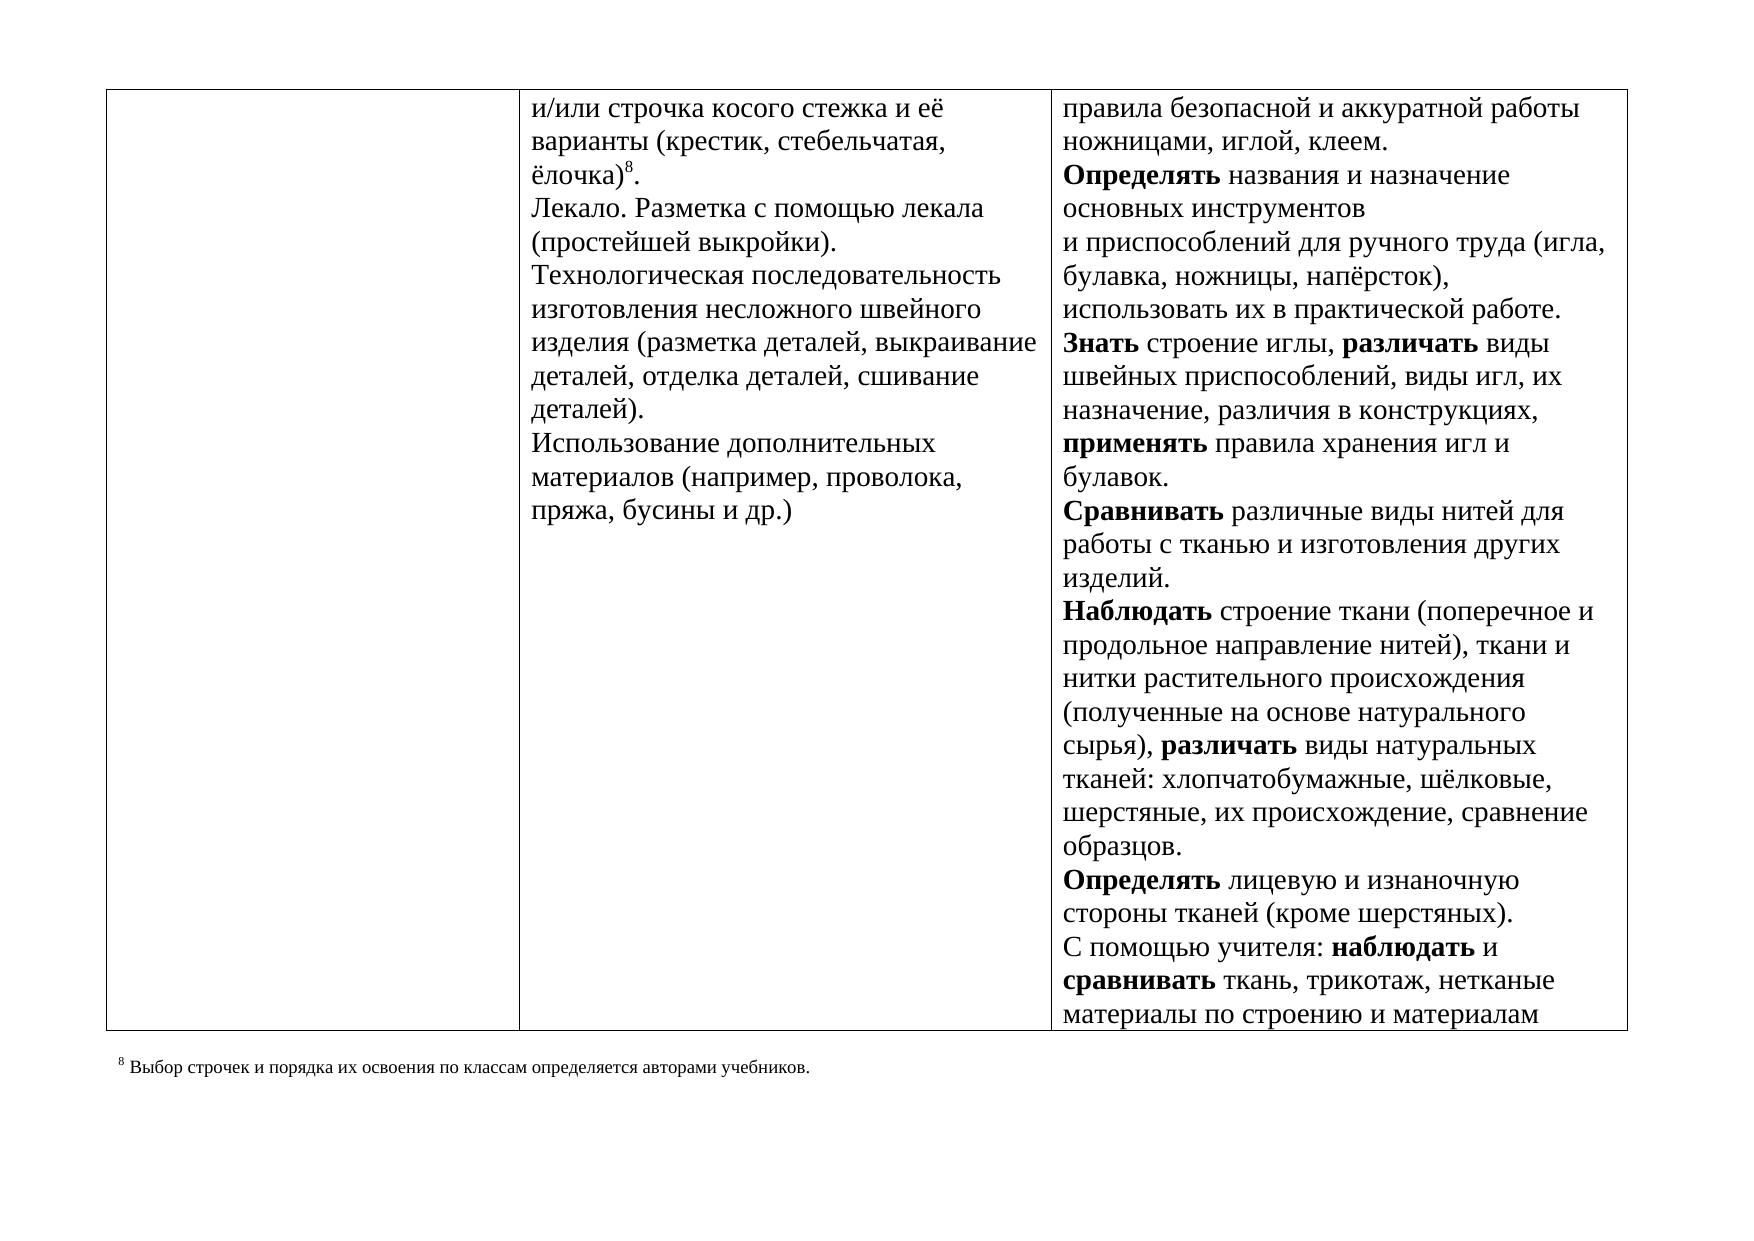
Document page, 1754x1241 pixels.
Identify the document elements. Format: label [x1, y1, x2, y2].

table_cell [520, 90, 1051, 1029]
table_cell [1052, 90, 1627, 1029]
table_cell [107, 90, 519, 1029]
